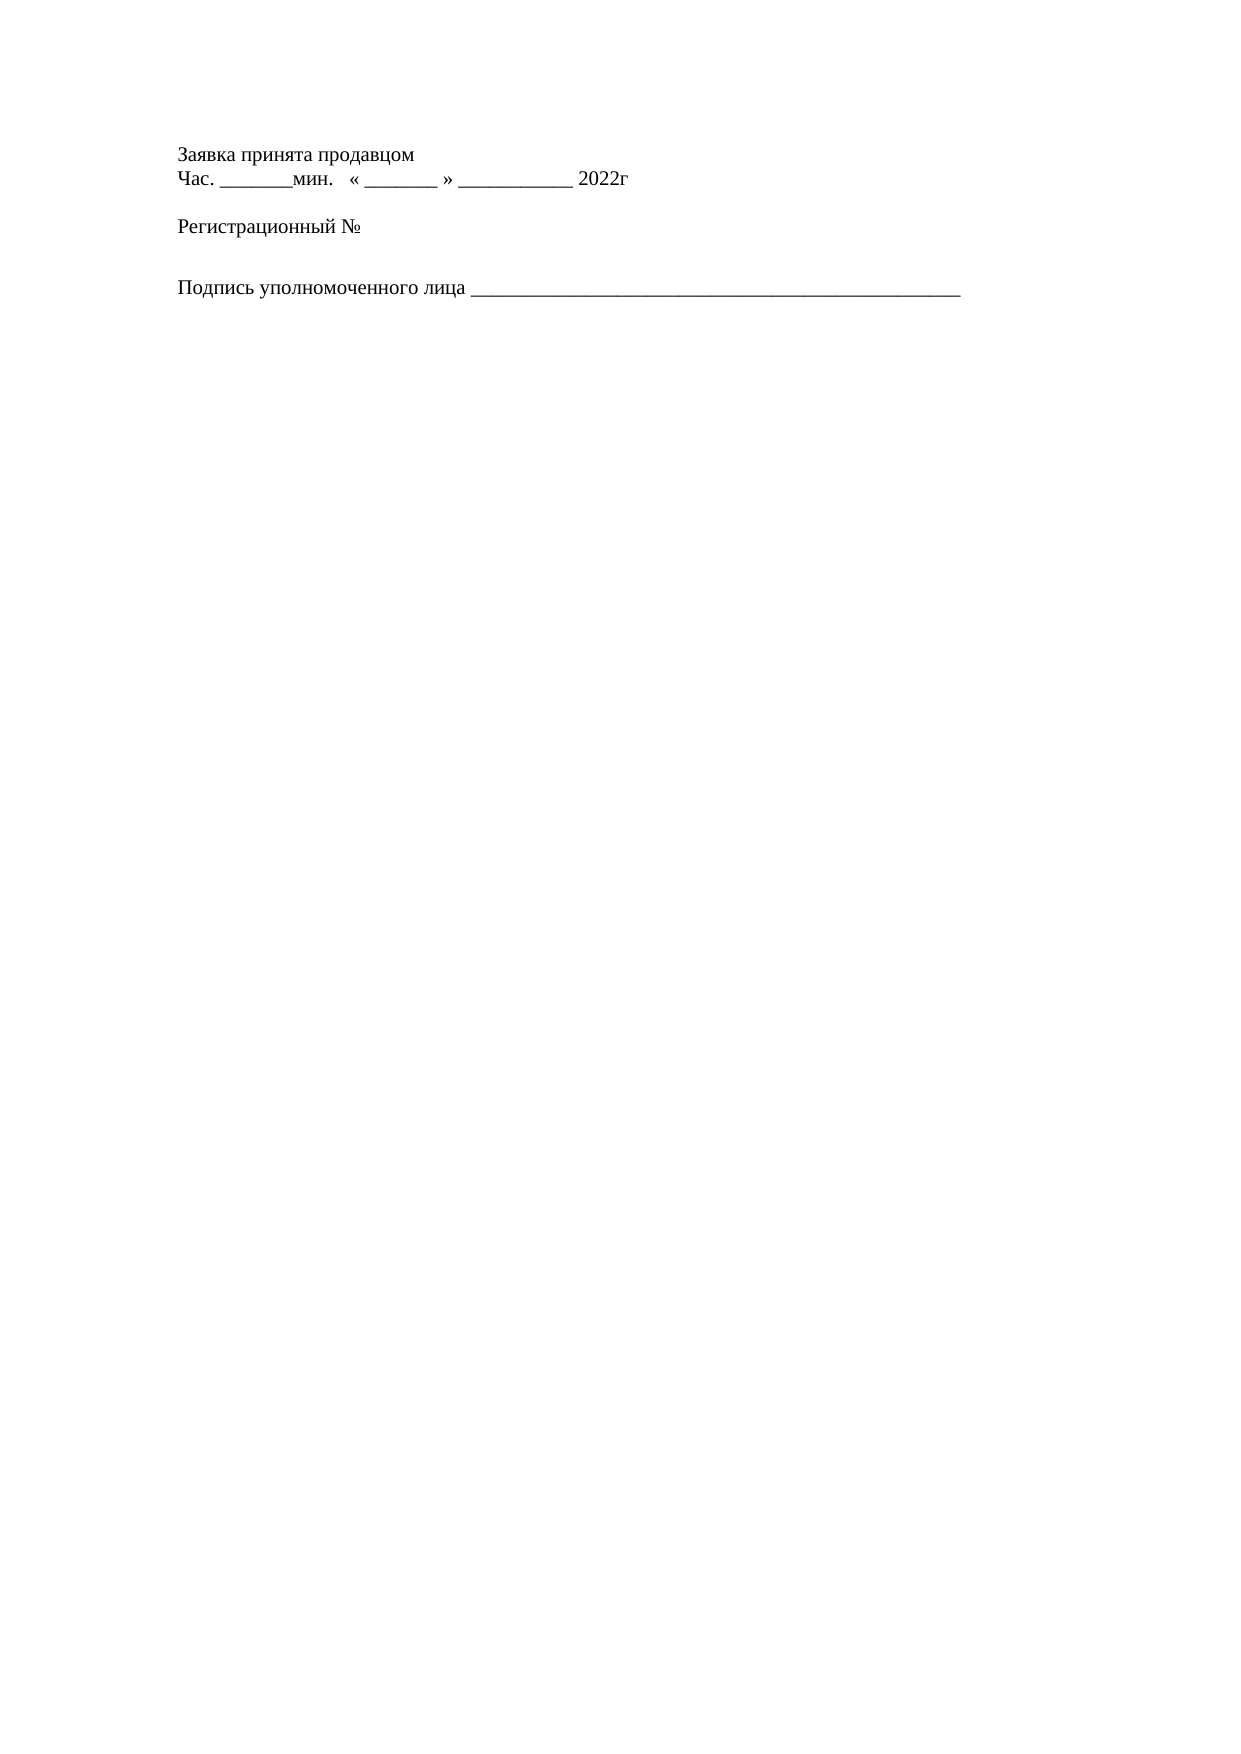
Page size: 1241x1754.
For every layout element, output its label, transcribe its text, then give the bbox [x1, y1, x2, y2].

text Заявка принята продавцом [177, 142, 1152, 166]
text Регистрационный № [177, 214, 1152, 238]
text Подпись уполномоченного лица _______________________________________________ [177, 275, 1152, 299]
text Час. _______мин. « _______ » ___________ 2022г [177, 166, 1152, 190]
